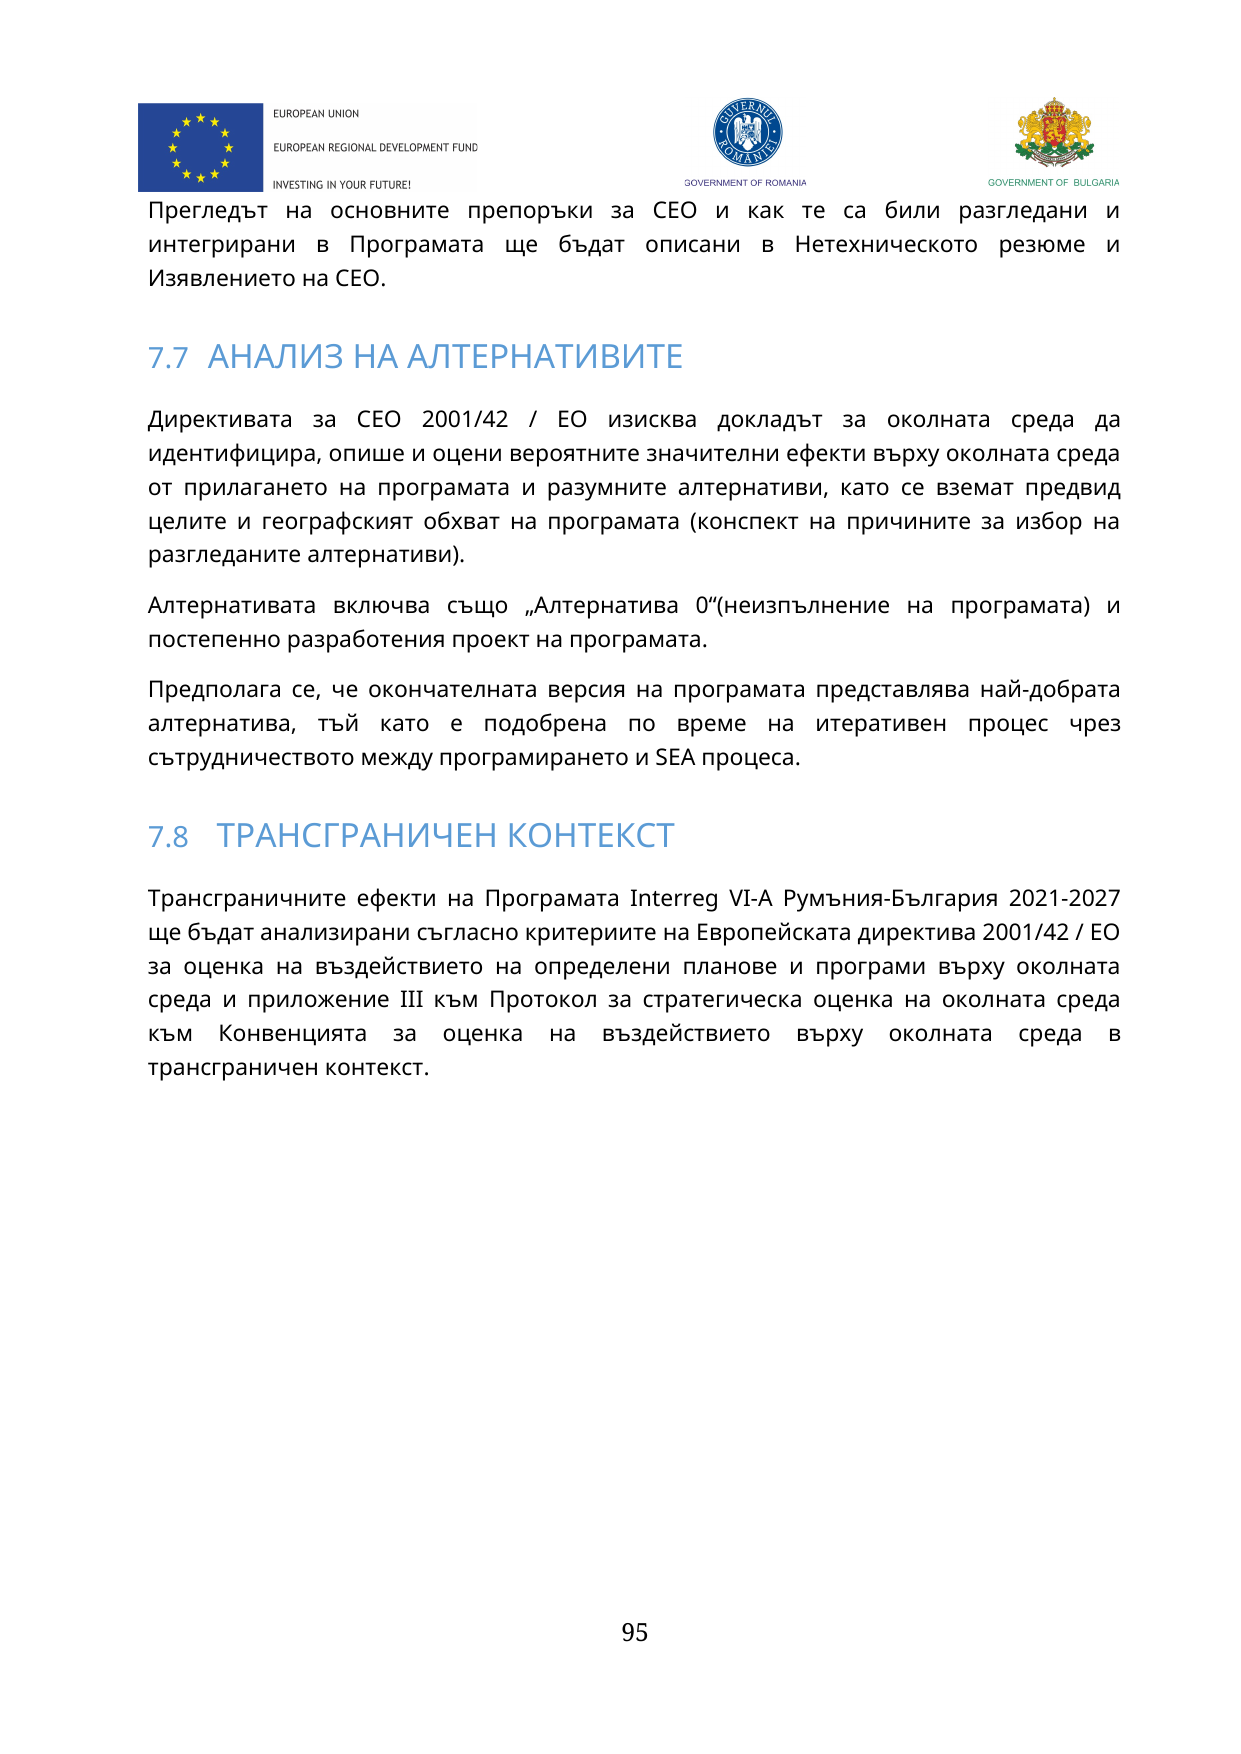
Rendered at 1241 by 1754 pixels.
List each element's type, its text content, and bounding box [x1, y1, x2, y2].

picture [138, 103, 478, 192]
subtitle ТРАНСГРАНИЧЕН КОНТЕКСТ [148, 812, 1122, 857]
text Директивата за СЕО 2001/42 / ЕО изисква докладът за околната среда да идентифицира, опише и оцени вероятните значителни ефекти върху околната среда от прилагането на програмата и разумните алтернативи, като се вземат предвид целите и географският обхват на програмата (конспект на причините за избор на разгледаните алтернативи). [148, 403, 1122, 570]
picture [684, 97, 807, 118]
text Прегледът на основните препоръки за СЕО и как те са били разгледани и интегрирани в Програмата ще бъдат описани в Нетехническото резюме и Изявлението на СЕО. [148, 118, 1122, 293]
text Предполага се, че окончателната версия на програмата представлява най-добрата алтернатива, тъй като е подобрена по време на итеративен процес чрез сътрудничеството между програмирането и SEA процеса. [148, 673, 1122, 772]
text Трансграничните ефекти на Програмата Interreg VI-A Румъния-България 2021-2027 ще бъдат анализирани съгласно критериите на Европейската директива 2001/42 / ЕО за оценка на въздействието на определени планове и програми върху околната среда и приложение III към Протокол за стратегическа оценка на околната среда към Конвенцията за оценка на въздействието върху околната среда в трансграничен контекст. [148, 882, 1122, 1082]
subtitle АНАЛИЗ НА АЛТЕРНАТИВИТЕ [148, 333, 1122, 378]
picture [988, 97, 1120, 118]
text Алтернативата включва също „Алтернатива 0“(неизпълнение на програмата) и постепенно разработения проект на програмата. [148, 589, 1122, 654]
